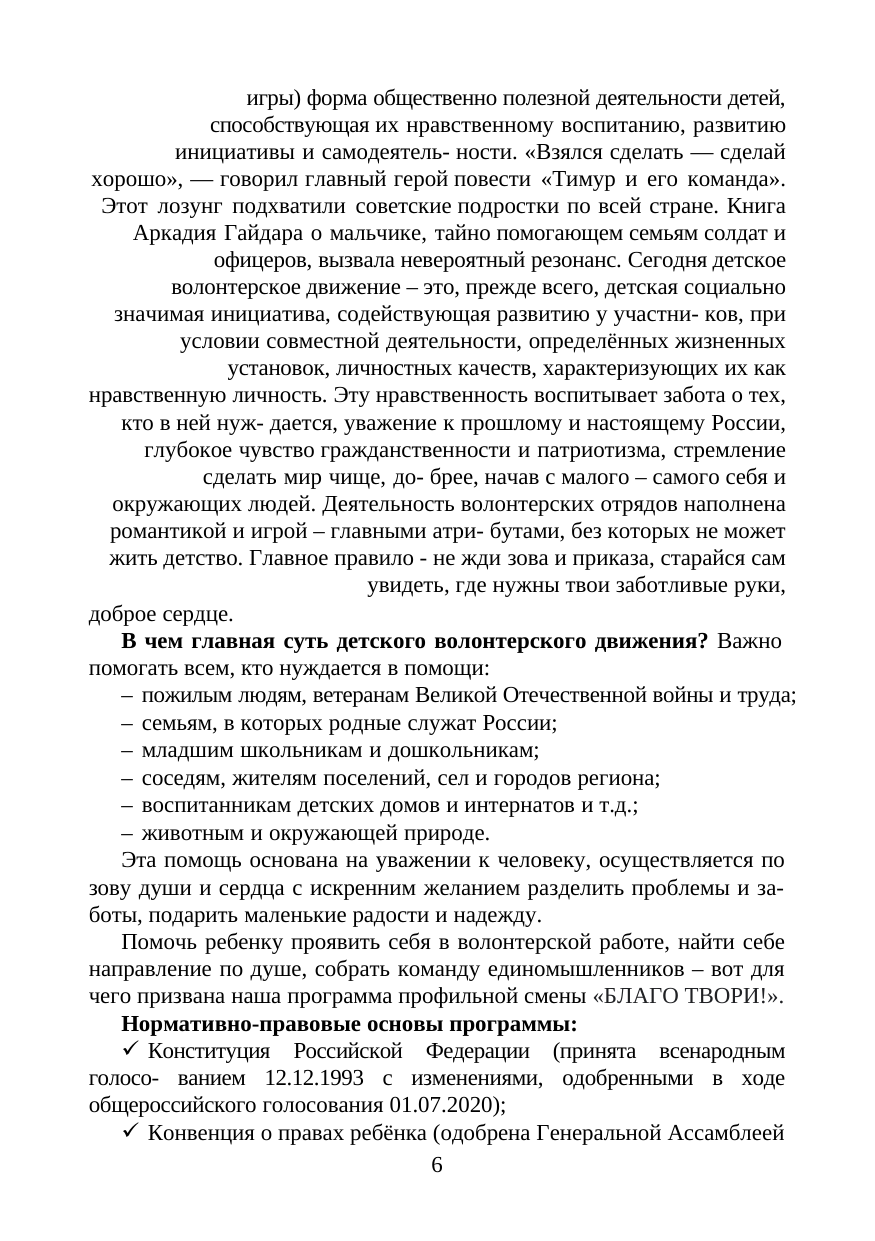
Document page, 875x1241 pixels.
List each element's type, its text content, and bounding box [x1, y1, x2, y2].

text Эта помощь основана на уважении к человеку, осуществляется по зову души и сердца с искренним желанием разделить проблемы и за- боты, подарить маленькие радости и надежду. [88, 847, 786, 927]
text Помочь ребенку проявить себя в волонтерской работе, найти себе направление по душе, собрать команду единомышленников – вот для чего призвана наша программа профильной смены «БЛАГО ТВОРИ!». [88, 928, 786, 1009]
list пожилым людям, ветеранам Великой Отечественной войны и труда; [121, 682, 805, 708]
list Конституция Российской Федерации (принята всенародным голосо- ванием 12.12.1993 с изменениями, одобренными в ходе общероссийского голосования 01.07.2020); [88, 1037, 786, 1118]
subtitle Нормативно-правовые основы программы: [121, 1010, 805, 1036]
list воспитанникам детских домов и интернатов и т.д.; [121, 792, 805, 818]
text доброе сердце. [88, 600, 805, 626]
list соседям, жителям поселений, сел и городов региона; [121, 764, 805, 790]
list младшим школьникам и дошкольникам; [121, 737, 805, 763]
list животным и окружающей природе. [121, 819, 805, 845]
text В чем главная суть детского волонтерского движения? Важно помогать всем, кто нуждается в помощи: [88, 627, 786, 681]
text игры) форма общественно полезной деятельности детей, способствующая их нравственному воспитанию, развитию инициативы и самодеятель- ности. «Взялся сделать — сделай хорошо», — говорил главный герой повести «Тимур и его команда». Этот лозунг подхватили советские подростки по всей стране. Книга Аркадия Гайдара о мальчике, тайно помогающем семьям солдат и офицеров, вызвала невероятный резонанс. Сегодня детское волонтерское движение – это, прежде всего, детская социально значимая инициатива, содействующая развитию у участни- ков, при условии совместной деятельности, определённых жизненных установок, личностных качеств, характеризующих их как нравственную личность. Эту нравственность воспитывает забота о тех, кто в ней нуж- дается, уважение к прошлому и настоящему России, глубокое чувство гражданственности и патриотизма, стремление сделать мир чище, до- брее, начав с малого – самого себя и окружающих людей. Деятельность волонтерских отрядов наполнена романтикой и игрой – главными атри- бутами, без которых не может жить детство. Главное правило - не жди зова и приказа, старайся сам увидеть, где нужны твои заботливые руки, [88, 83, 786, 597]
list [88, 1119, 786, 1145]
list семьям, в которых родные служат России; [121, 709, 805, 735]
